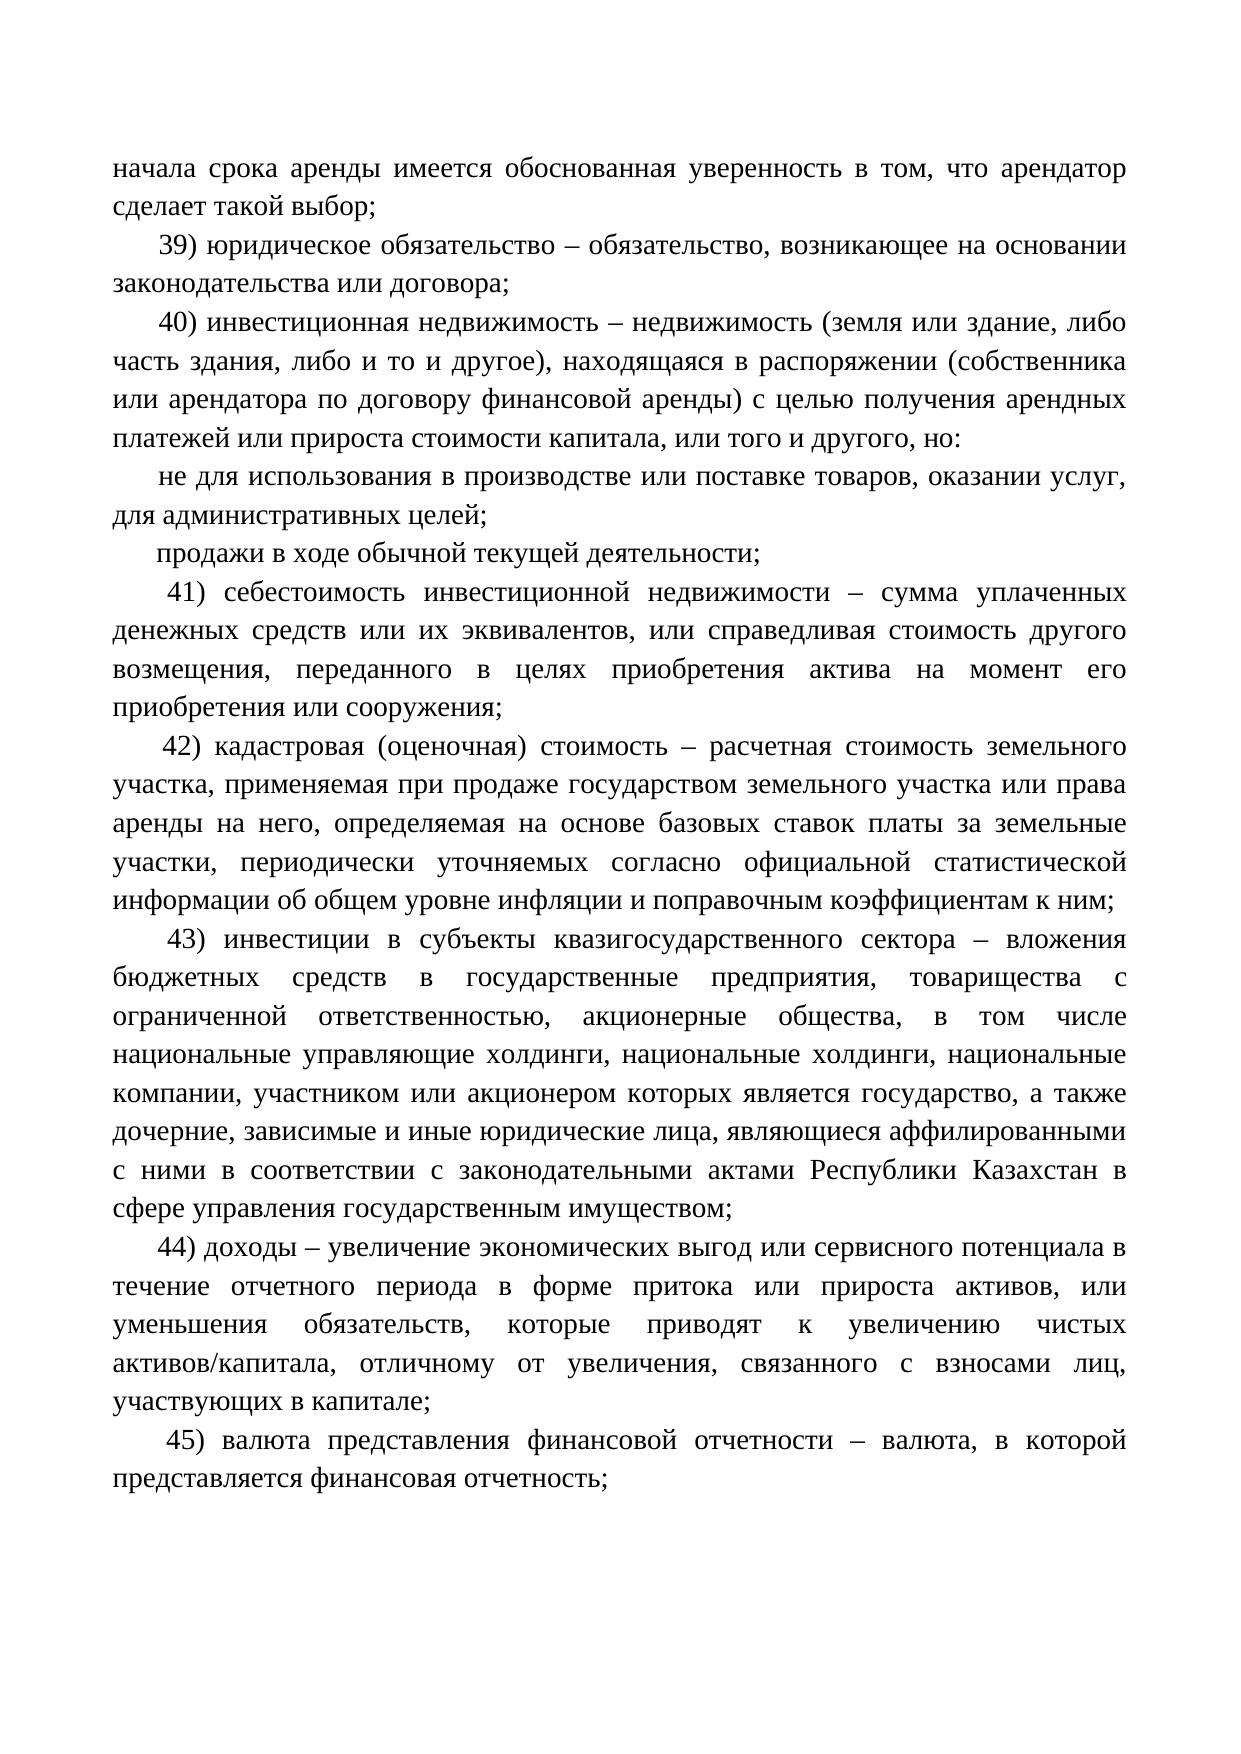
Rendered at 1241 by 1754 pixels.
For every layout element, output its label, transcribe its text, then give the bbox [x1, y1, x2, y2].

text 43) инвестиции в субъекты квазигосударственного сектора – вложения бюджетных средств в государственные предприятия, товарищества с ограниченной ответственностью, акционерные общества, в том числе национальные управляющие холдинги, национальные холдинги, национальные компании, участником или акционером которых является государство, а также дочерние, зависимые и иные юридические лица, являющиеся аффилированными с ними в соответствии с законодательными актами Республики Казахстан в сфере управления государственным имуществом; [112, 921, 1128, 1224]
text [112, 150, 1128, 222]
text 39) юридическое обязательство – обязательство, возникающее на основании законодательства или договора; [112, 227, 1128, 299]
text 41) себестоимость инвестиционной недвижимости – сумма уплаченных денежных средств или их эквивалентов, или справедливая стоимость другого возмещения, переданного в целях приобретения актива на момент его приобретения или сооружения; [112, 574, 1128, 723]
text продажи в ходе обычной текущей деятельности; [112, 535, 1128, 569]
text 44) доходы – увеличение экономических выгод или сервисного потенциала в течение отчетного периода в форме притока или прироста активов, или уменьшения обязательств, которые приводят к увеличению чистых активов/капитала, отличному от увеличения, связанного с взносами лиц, участвующих в капитале; [112, 1229, 1128, 1417]
text 45) валюта представления финансовой отчетности – валюта, в которой представляется финансовая отчетность; [112, 1422, 1128, 1494]
text 42) кадастровая (оценочная) стоимость – расчетная стоимость земельного участка, применяемая при продаже государством земельного участка или права аренды на него, определяемая на основе базовых ставок платы за земельные участки, периодически уточняемых согласно официальной статистической информации об общем уровне инфляции и поправочным коэффициентам к ним; [112, 728, 1128, 916]
text не для использования в производстве или поставке товаров, оказании услуг, для административных целей; [112, 458, 1128, 530]
text 40) инвестиционная недвижимость – недвижимость (земля или здание, либо часть здания, либо и то и другое), находящаяся в распоряжении (собственника или арендатора по договору финансовой аренды) с целью получения арендных платежей или прироста стоимости капитала, или того и другого, но: [112, 304, 1128, 453]
